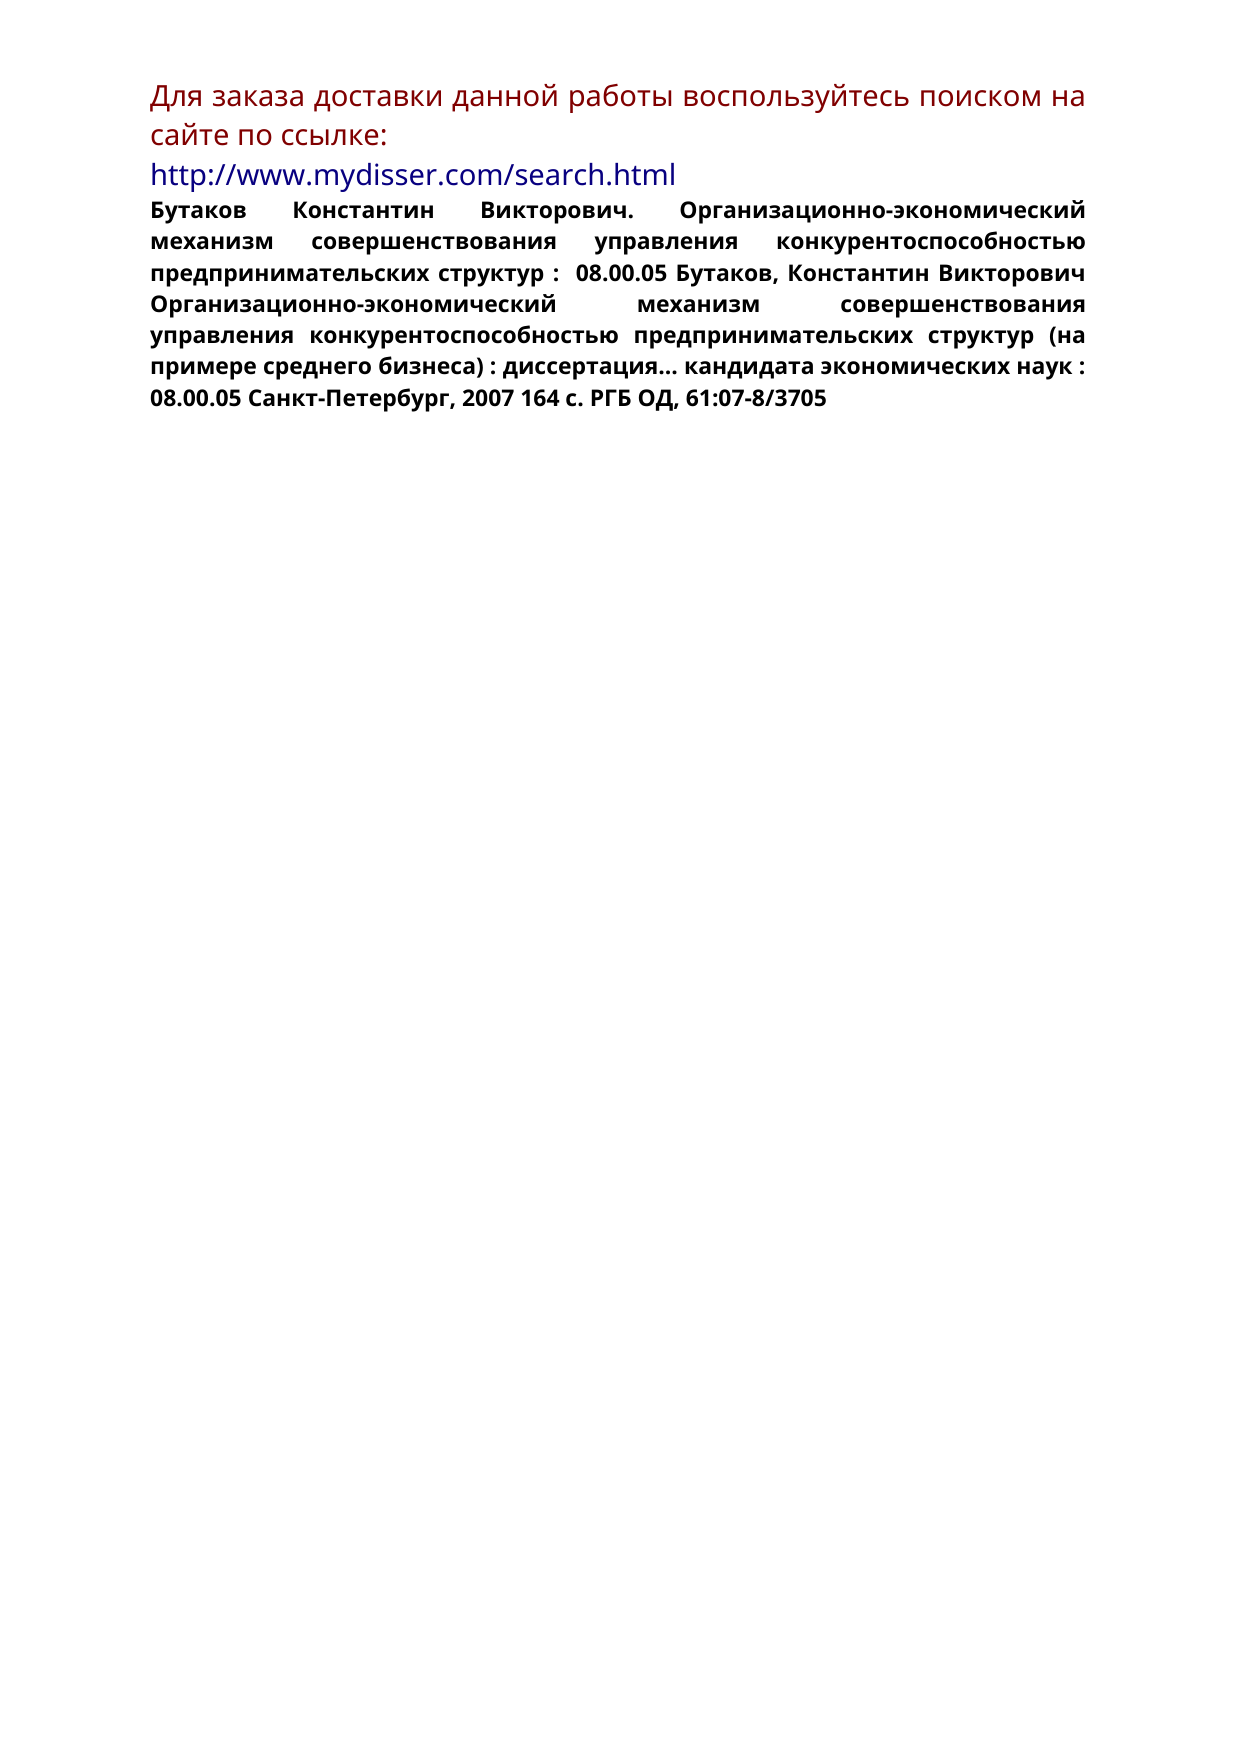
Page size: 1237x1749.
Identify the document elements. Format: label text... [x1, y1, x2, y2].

text Бутаков Константин Викторович. Организационно-экономический механизм совершенствования управления конкурентоспособностью предпринимательских структур : 08.00.05 Бутаков, Константин Викторович Организационно-экономический механизм совершенствования управления конкурентоспособностью предпринимательских структур (на примере среднего бизнеса) : диссертация... кандидата экономических наук : 08.00.05 Санкт-Петербург, 2007 164 с. РГБ ОД, 61:07-8/3705 [150, 194, 1086, 413]
